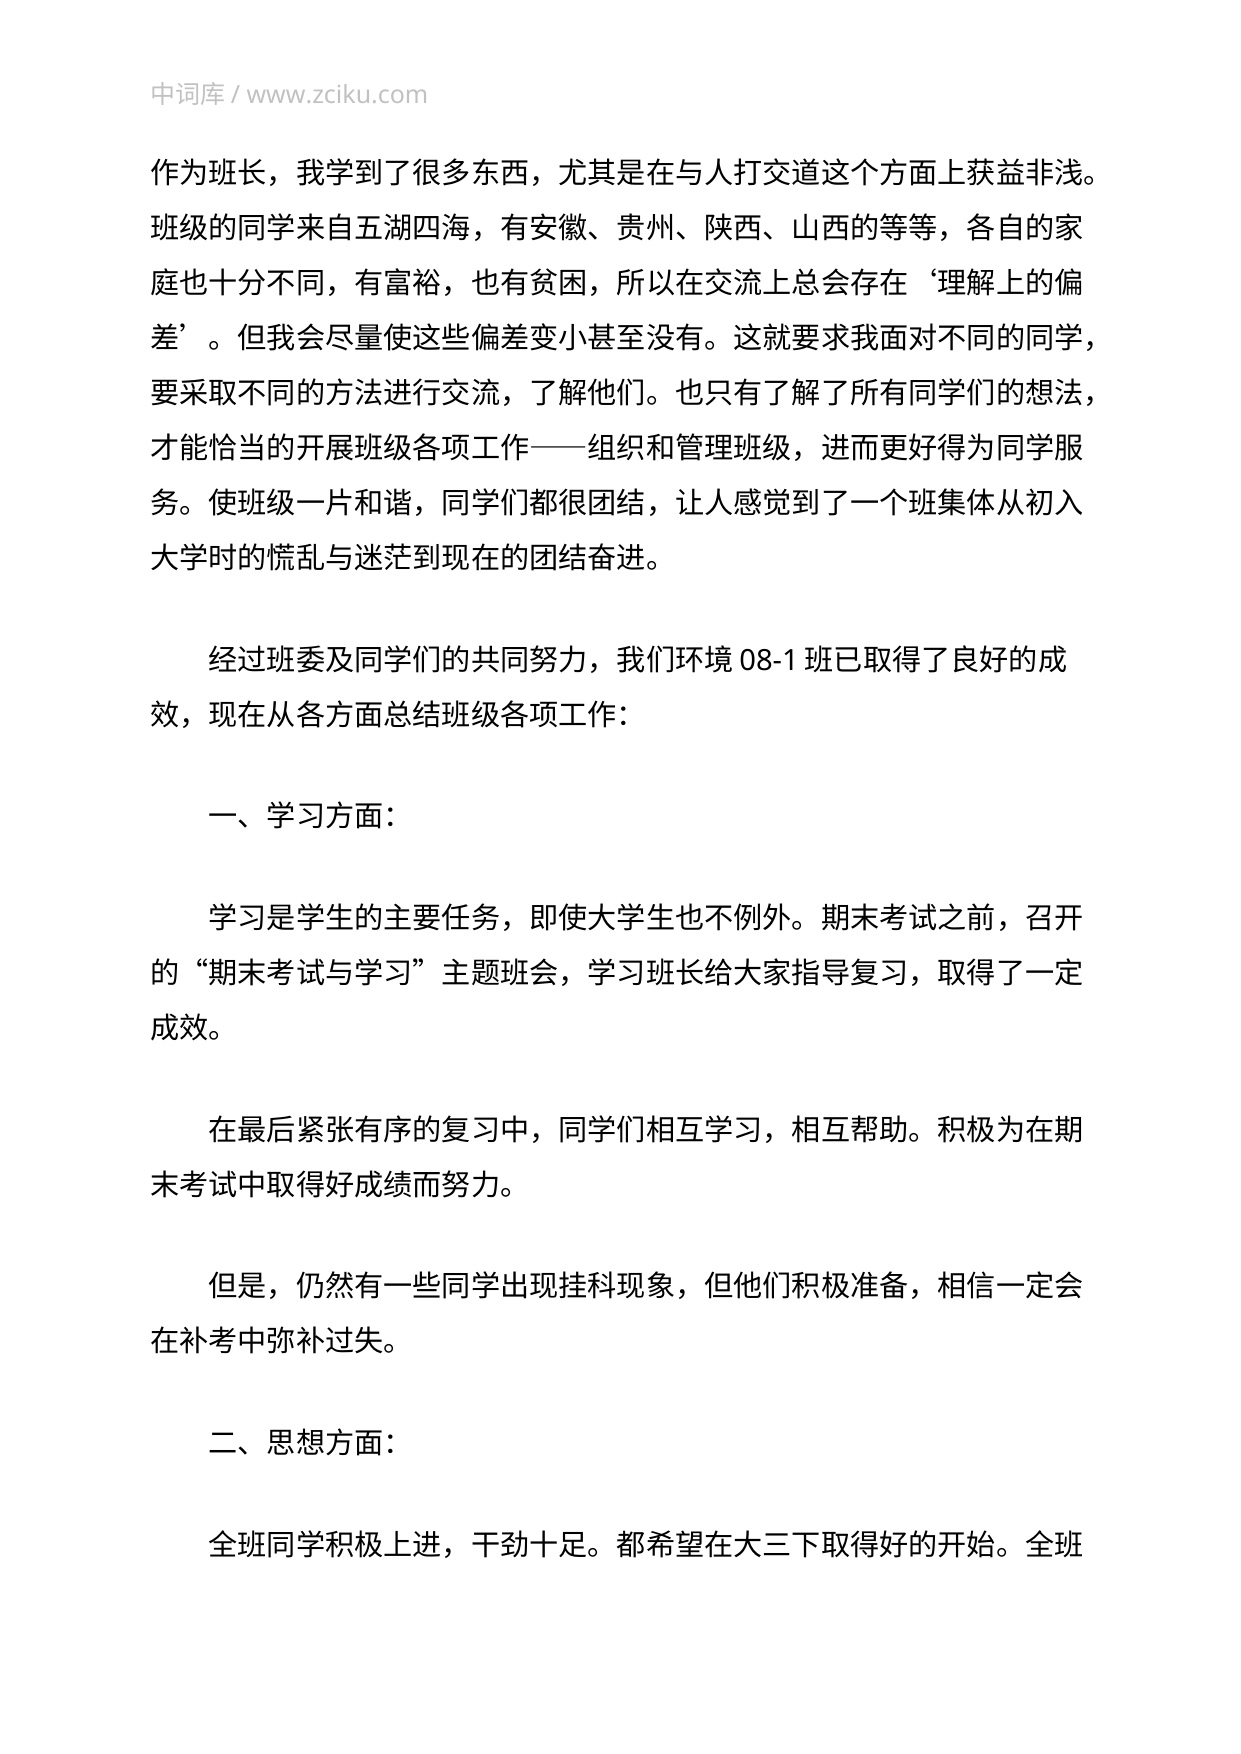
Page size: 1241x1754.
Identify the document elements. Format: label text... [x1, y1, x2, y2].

text 在最后紧张有序的复习中，同学们相互学习，相互帮助。积极为在期末考试中取得好成绩而努力。 [150, 1106, 1090, 1203]
text 二、思想方面： [150, 1419, 1090, 1462]
text 经过班委及同学们的共同努力，我们环境08-1班已取得了良好的成效，现在从各方面总结班级各项工作： [150, 636, 1090, 733]
text 但是，仍然有一些同学出现挂科现象，但他们积极准备，相信一定会在补考中弥补过失。 [150, 1263, 1090, 1360]
text 学习是学生的主要任务，即使大学生也不例外。期末考试之前，召开的“期末考试与学习”主题班会，学习班长给大家指导复习，取得了一定成效。 [150, 894, 1090, 1047]
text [150, 150, 1090, 577]
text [150, 1521, 1090, 1563]
text 一、学习方面： [150, 793, 1090, 835]
